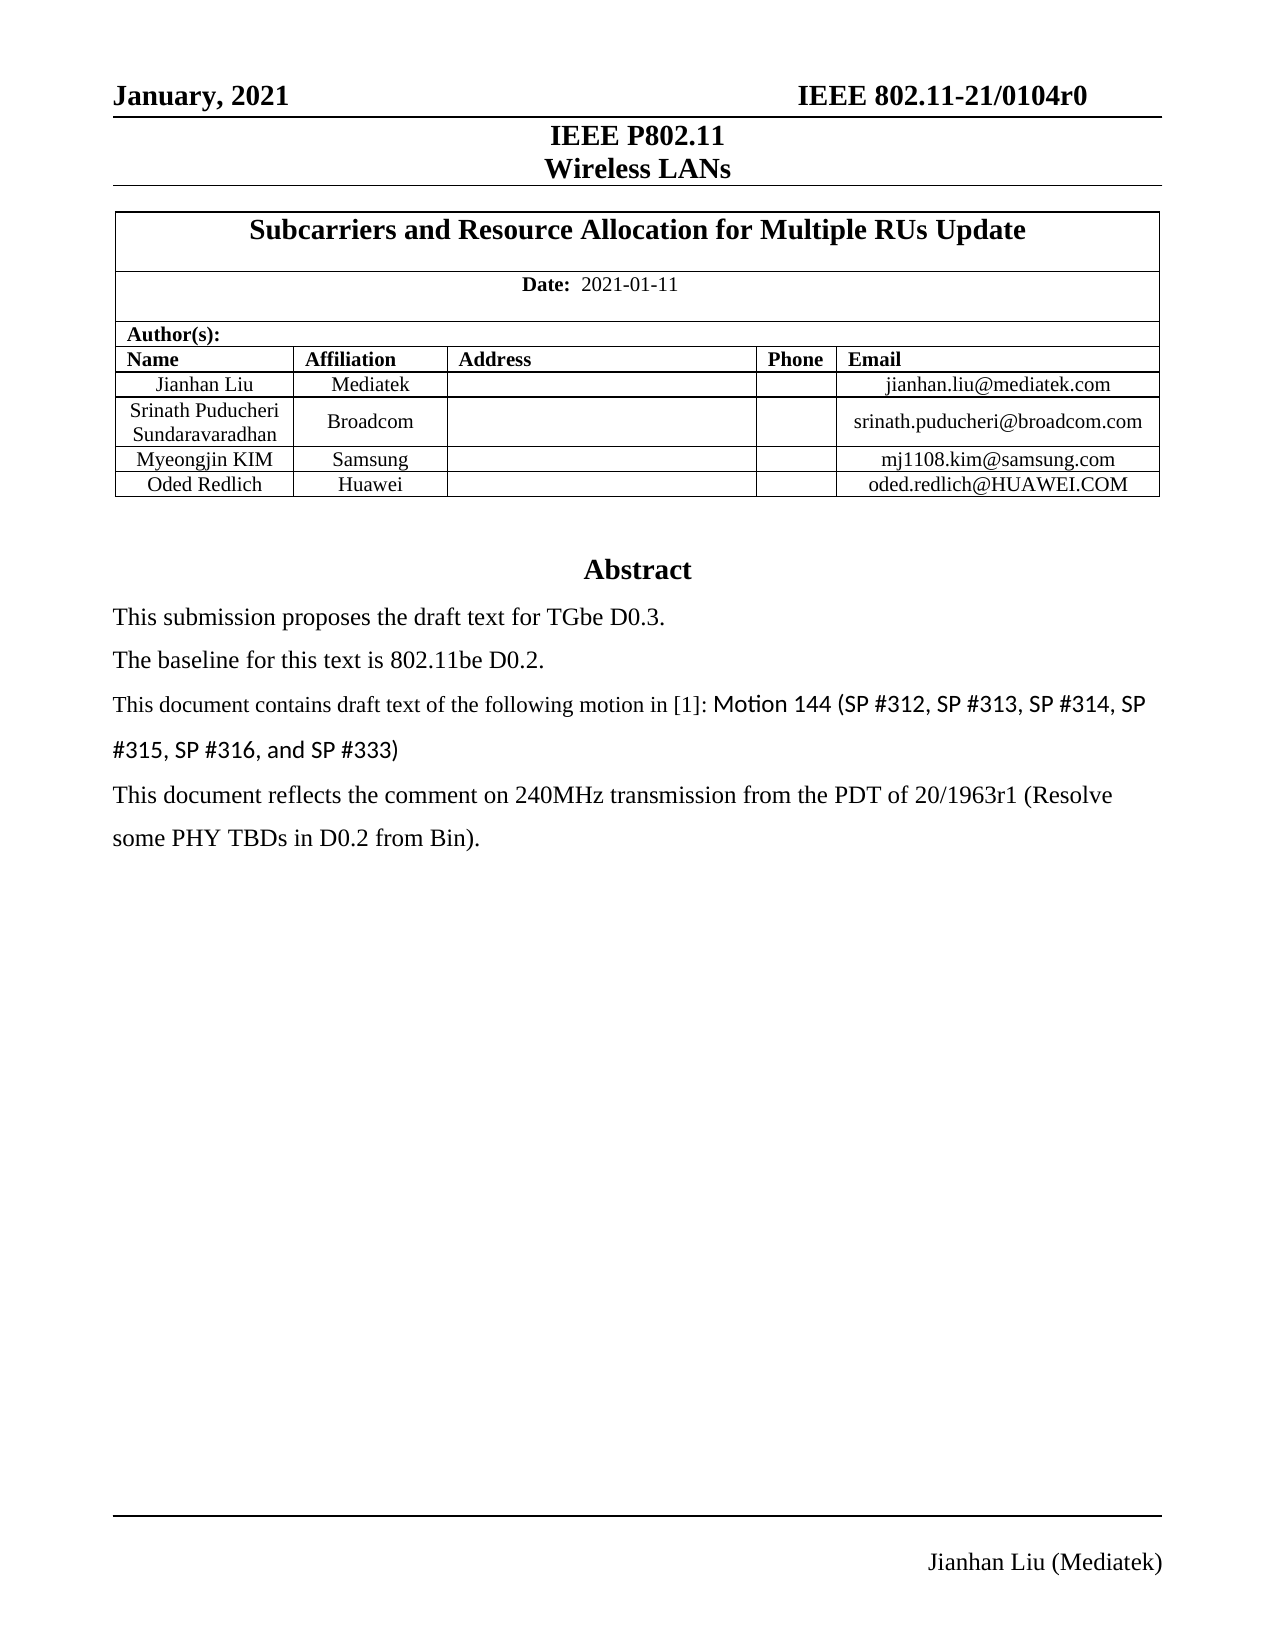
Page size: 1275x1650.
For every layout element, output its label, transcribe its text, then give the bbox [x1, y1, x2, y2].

table_header Subcarriers and Resource Allocation for Multiple RUs Update [116, 213, 1159, 271]
table_cell Affiliation [294, 347, 447, 371]
table_cell Jianhan Liu [116, 373, 293, 396]
table_cell Date: 2021-01-11 [116, 272, 1159, 321]
table_cell Name [116, 347, 293, 371]
table_cell Address [448, 347, 756, 371]
table_cell [448, 447, 756, 471]
table_cell Phone [757, 347, 836, 371]
text The baseline for this text is 802.11be D0.2. [112, 645, 1162, 674]
table_cell jianhan.liu@mediatek.com [837, 373, 1159, 396]
table_cell oded.redlich@HUAWEI.COM [837, 472, 1159, 496]
table_cell [448, 398, 756, 446]
text IEEE P802.11 Wireless LANs [112, 118, 1162, 186]
table_cell Mediatek [294, 373, 447, 396]
table_cell Author(s): [116, 322, 1159, 346]
text This document contains draft text of the following motion in [1]: Motion 144 (SP #312, SP #313, SP #314, SP #315, SP #316, and SP #333) [112, 688, 1162, 765]
table_cell Myeongjin KIM [116, 447, 293, 471]
table_cell Srinath Puducheri Sundaravaradhan [116, 398, 293, 446]
table_cell Samsung [294, 447, 447, 471]
table_cell Email [837, 347, 1159, 371]
table_cell srinath.puducheri@broadcom.com [837, 398, 1159, 446]
table_cell [757, 472, 836, 496]
text This document reflects the comment on 240MHz transmission from the PDT of 20/1963r1 (Resolve some PHY TBDs in D0.2 from Bin). [112, 780, 1162, 852]
table_cell [757, 373, 836, 396]
text Abstract [112, 552, 1162, 586]
table_cell [448, 373, 756, 396]
table_cell Broadcom [294, 398, 447, 446]
table_cell [448, 472, 756, 496]
table_cell Huawei [294, 472, 447, 496]
table_cell mj1108.kim@samsung.com [837, 447, 1159, 471]
table_cell Oded Redlich [116, 472, 293, 496]
table_cell [757, 398, 836, 446]
text This submission proposes the draft text for TGbe D0.3. [112, 602, 1162, 631]
table_cell [757, 447, 836, 471]
